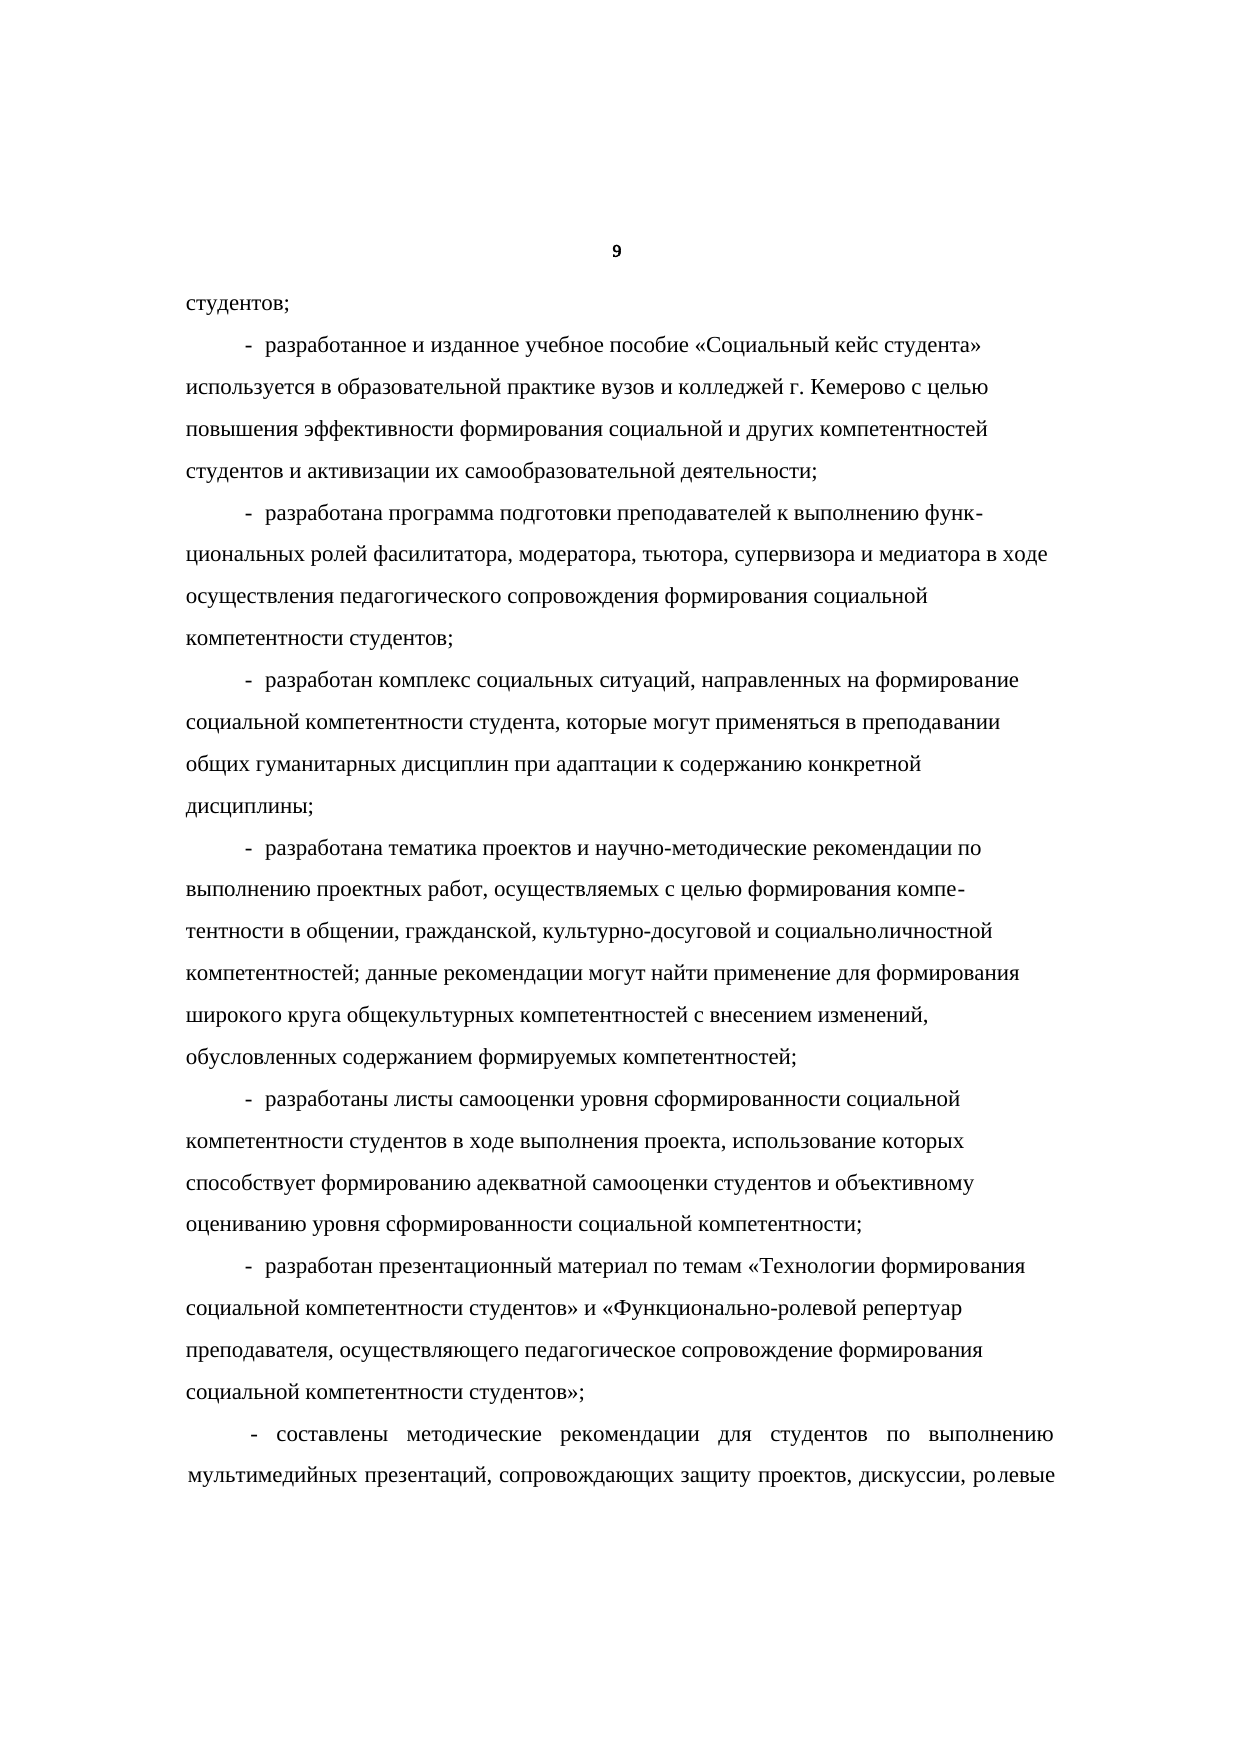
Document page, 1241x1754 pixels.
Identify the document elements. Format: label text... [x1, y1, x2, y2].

list разработана тематика проектов и научно-методические рекомендации по выполнению проектных работ, осуществляемых с целью формирования компетентности в общении, гражданской, культурно-досуговой и социальноличностной компетентностей; данные рекомендации могут найти применение для формирования широкого круга общекультурных компетентностей с внесением изменений, обусловленных содержанием формируемых компетентностей; [186, 822, 1055, 1073]
list разработана программа подготовки преподавателей к выполнению функциональных ролей фасилитатора, модератора, тьютора, супервизора и медиатора в ходе осуществления педагогического сопровождения формирования социальной компетентности студентов; [186, 487, 1055, 654]
list разработанное и изданное учебное пособие «Социальный кейс студента» используется в образовательной практике вузов и колледжей г. Кемерово с целью повышения эффективности формирования социальной и других компетентностей студентов и активизации их самообразовательной деятельности; [186, 319, 1055, 487]
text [188, 1408, 1055, 1491]
list разработаны листы самооценки уровня сформированности социальной компетентности студентов в ходе выполнения проекта, использование которых способствует формированию адекватной самооценки студентов и объективному оцениванию уровня сформированности социальной компетентности; [186, 1073, 1055, 1240]
list разработан презентационный материал по темам «Технологии формирования социальной компетентности студентов» и «Функционально-ролевой репертуар преподавателя, осуществляющего педагогическое сопровождение формирования социальной компетентности студентов»; [186, 1240, 1055, 1408]
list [186, 277, 1055, 319]
list разработан комплекс социальных ситуаций, направленных на формирование социальной компетентности студента, которые могут применяться в преподавании общих гуманитарных дисциплин при адаптации к содержанию конкретной дисциплины; [186, 654, 1055, 822]
